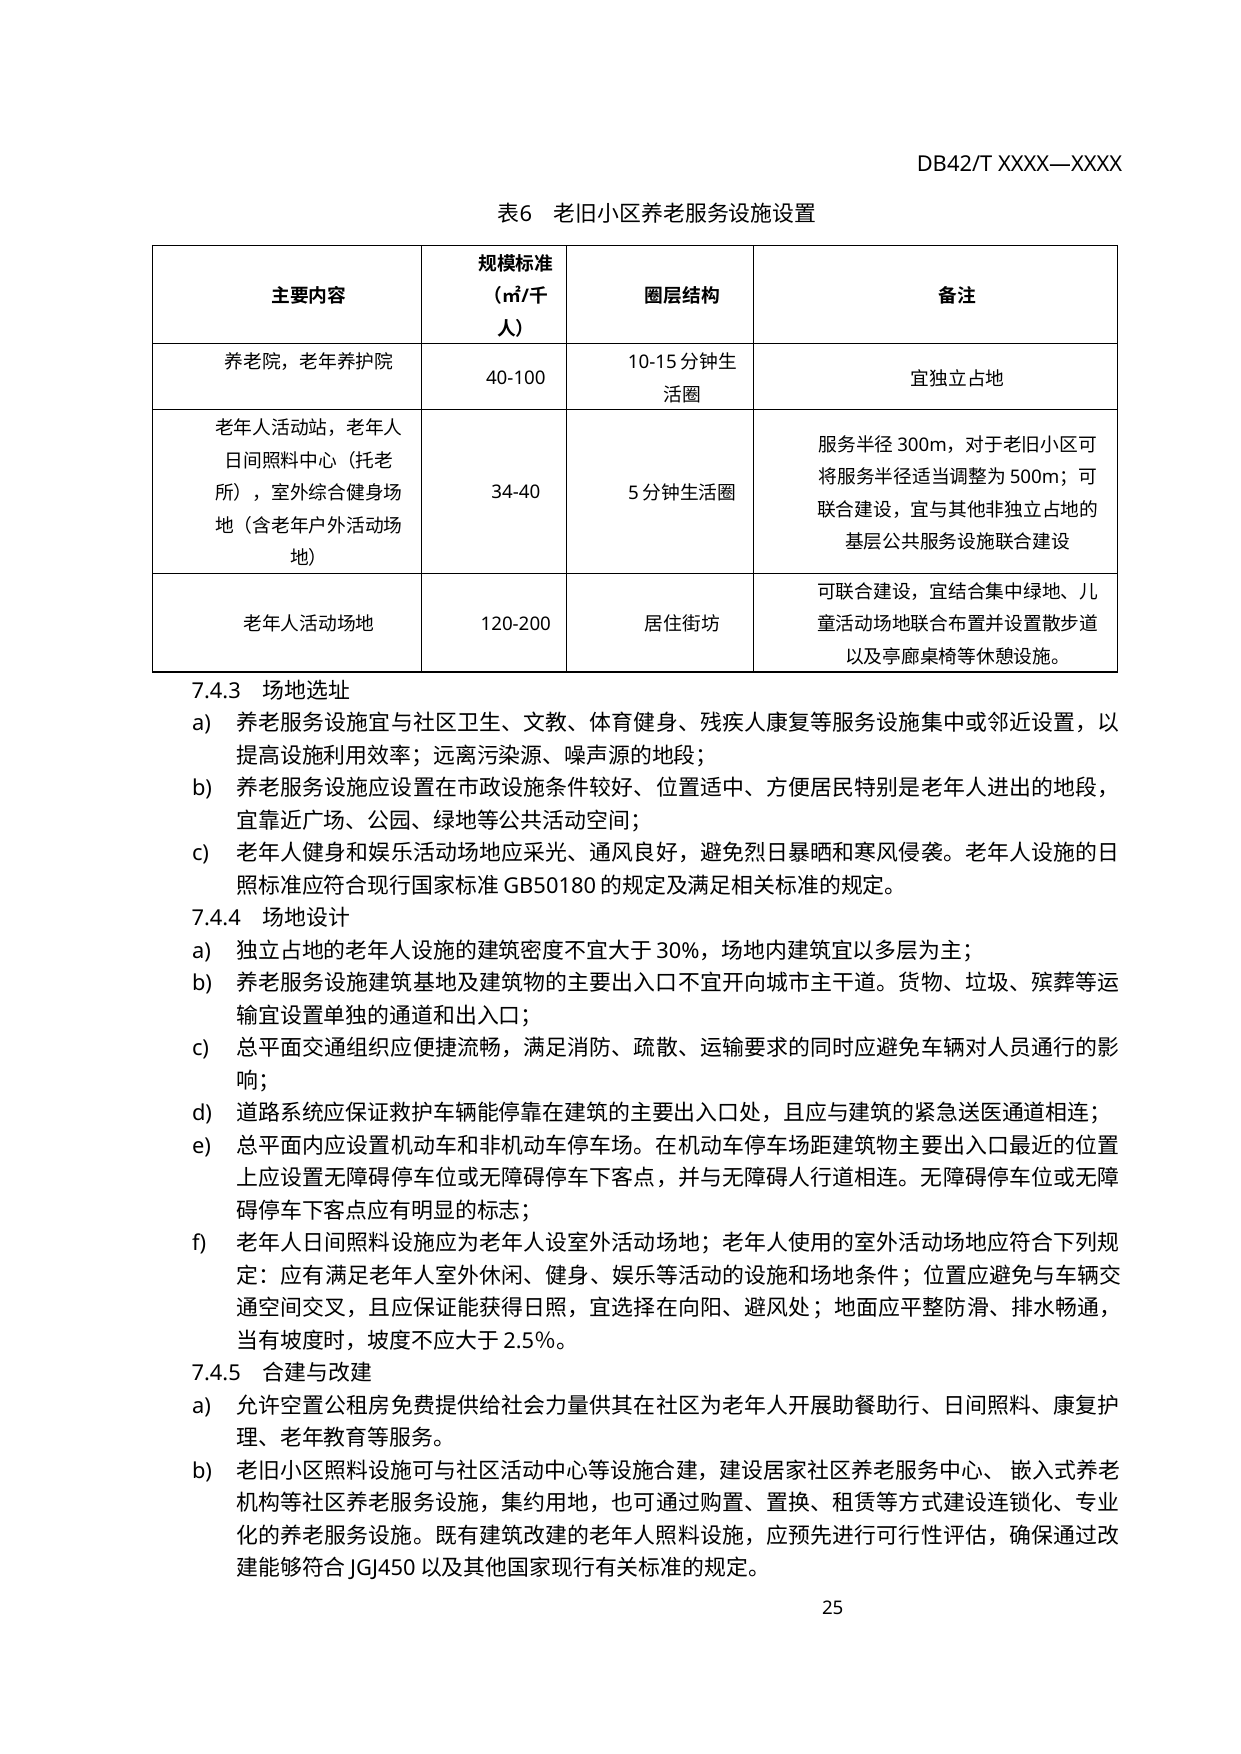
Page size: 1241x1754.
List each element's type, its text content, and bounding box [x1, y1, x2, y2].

table_cell 10-15分钟生活圈 [567, 344, 753, 409]
table_header 规模标准 （㎡/千人） [422, 246, 566, 343]
table_cell 居住街坊 [567, 574, 753, 671]
text 合建与改建 [148, 1355, 1122, 1387]
table_header 备注 [754, 246, 1117, 343]
list 老年人日间照料设施应为老年人设室外活动场地；老年人使用的室外活动场地应符合下列规定：应有满足老年人室外休闲、健身、娱乐等活动的设施和场地条件；位置应避免与车辆交通空间交叉，且应保证能获得日照，宜选择在向阳、避风处；地面应平整防滑、排水畅通，当有坡度时，坡度不应大于2.5％。 [192, 1225, 1122, 1355]
list 道路系统应保证救护车辆能停靠在建筑的主要出入口处，且应与建筑的紧急送医通道相连； [192, 1095, 1122, 1127]
table_cell 老年人活动站，老年人日间照料中心（托老所），室外综合健身场地（含老年户外活动场地） [153, 410, 421, 573]
text 场地选址 [148, 672, 1122, 705]
list 总平面内应设置机动车和非机动车停车场。在机动车停车场距建筑物主要出入口最近的位置上应设置无障碍停车位或无障碍停车下客点，并与无障碍人行道相连。无障碍停车位或无障碍停车下客点应有明显的标志； [192, 1127, 1122, 1225]
table_cell 5分钟生活圈 [567, 410, 753, 573]
list 总平面交通组织应便捷流畅，满足消防、疏散、运输要求的同时应避免车辆对人员通行的影响； [192, 1030, 1122, 1095]
table_cell 老年人活动场地 [153, 574, 421, 671]
text 场地设计 [148, 900, 1122, 932]
list 养老服务设施宜与社区卫生、文教、体育健身、残疾人康复等服务设施集中或邻近设置，以提高设施利用效率；远离污染源、噪声源的地段； [192, 705, 1122, 770]
table_cell 服务半径300m，对于老旧小区可将服务半径适当调整为500m；可联合建设，宜与其他非独立占地的基层公共服务设施联合建设 [754, 410, 1117, 573]
table_header 主要内容 [153, 246, 421, 343]
table_cell 可联合建设，宜结合集中绿地、儿童活动场地联合布置并设置散步道以及亭廊桌椅等休憩设施。 [754, 574, 1117, 671]
list 老年人健身和娱乐活动场地应采光、通风良好，避免烈日暴晒和寒风侵袭。老年人设施的日照标准应符合现行国家标准GB50180的规定及满足相关标准的规定。 [192, 835, 1122, 900]
table_cell 34-40 [422, 410, 566, 573]
list 养老服务设施应设置在市政设施条件较好、位置适中、方便居民特别是老年人进出的地段，宜靠近广场、公园、绿地等公共活动空间； [192, 770, 1122, 835]
table_cell 养老院，老年养护院 [153, 344, 421, 409]
table_header 圈层结构 [567, 246, 753, 343]
list 独立占地的老年人设施的建筑密度不宜大于30%，场地内建筑宜以多层为主； [192, 932, 1122, 965]
list 养老服务设施建筑基地及建筑物的主要出入口不宜开向城市主干道。货物、垃圾、殡葬等运输宜设置单独的通道和出入口； [192, 965, 1122, 1030]
list 允许空置公租房免费提供给社会力量供其在社区为老年人开展助餐助行、日间照料、康复护理、老年教育等服务。 [192, 1387, 1122, 1452]
list 老旧小区照料设施可与社区活动中心等设施合建，建设居家社区养老服务中心、 嵌入式养老机构等社区养老服务设施，集约用地，也可通过购置、置换、租赁等方式建设连锁化、专业化的养老服务设施。既有建筑改建的老年人照料设施，应预先进行可行性评估，确保通过改建能够符合JGJ450以及其他国家现行有关标准的规定。 [192, 1452, 1122, 1582]
text 老旧小区养老服务设施设置 [148, 196, 1122, 228]
table_cell 120-200 [422, 574, 566, 671]
table_cell 40-100 [422, 344, 566, 409]
table_cell 宜独立占地 [754, 344, 1117, 409]
